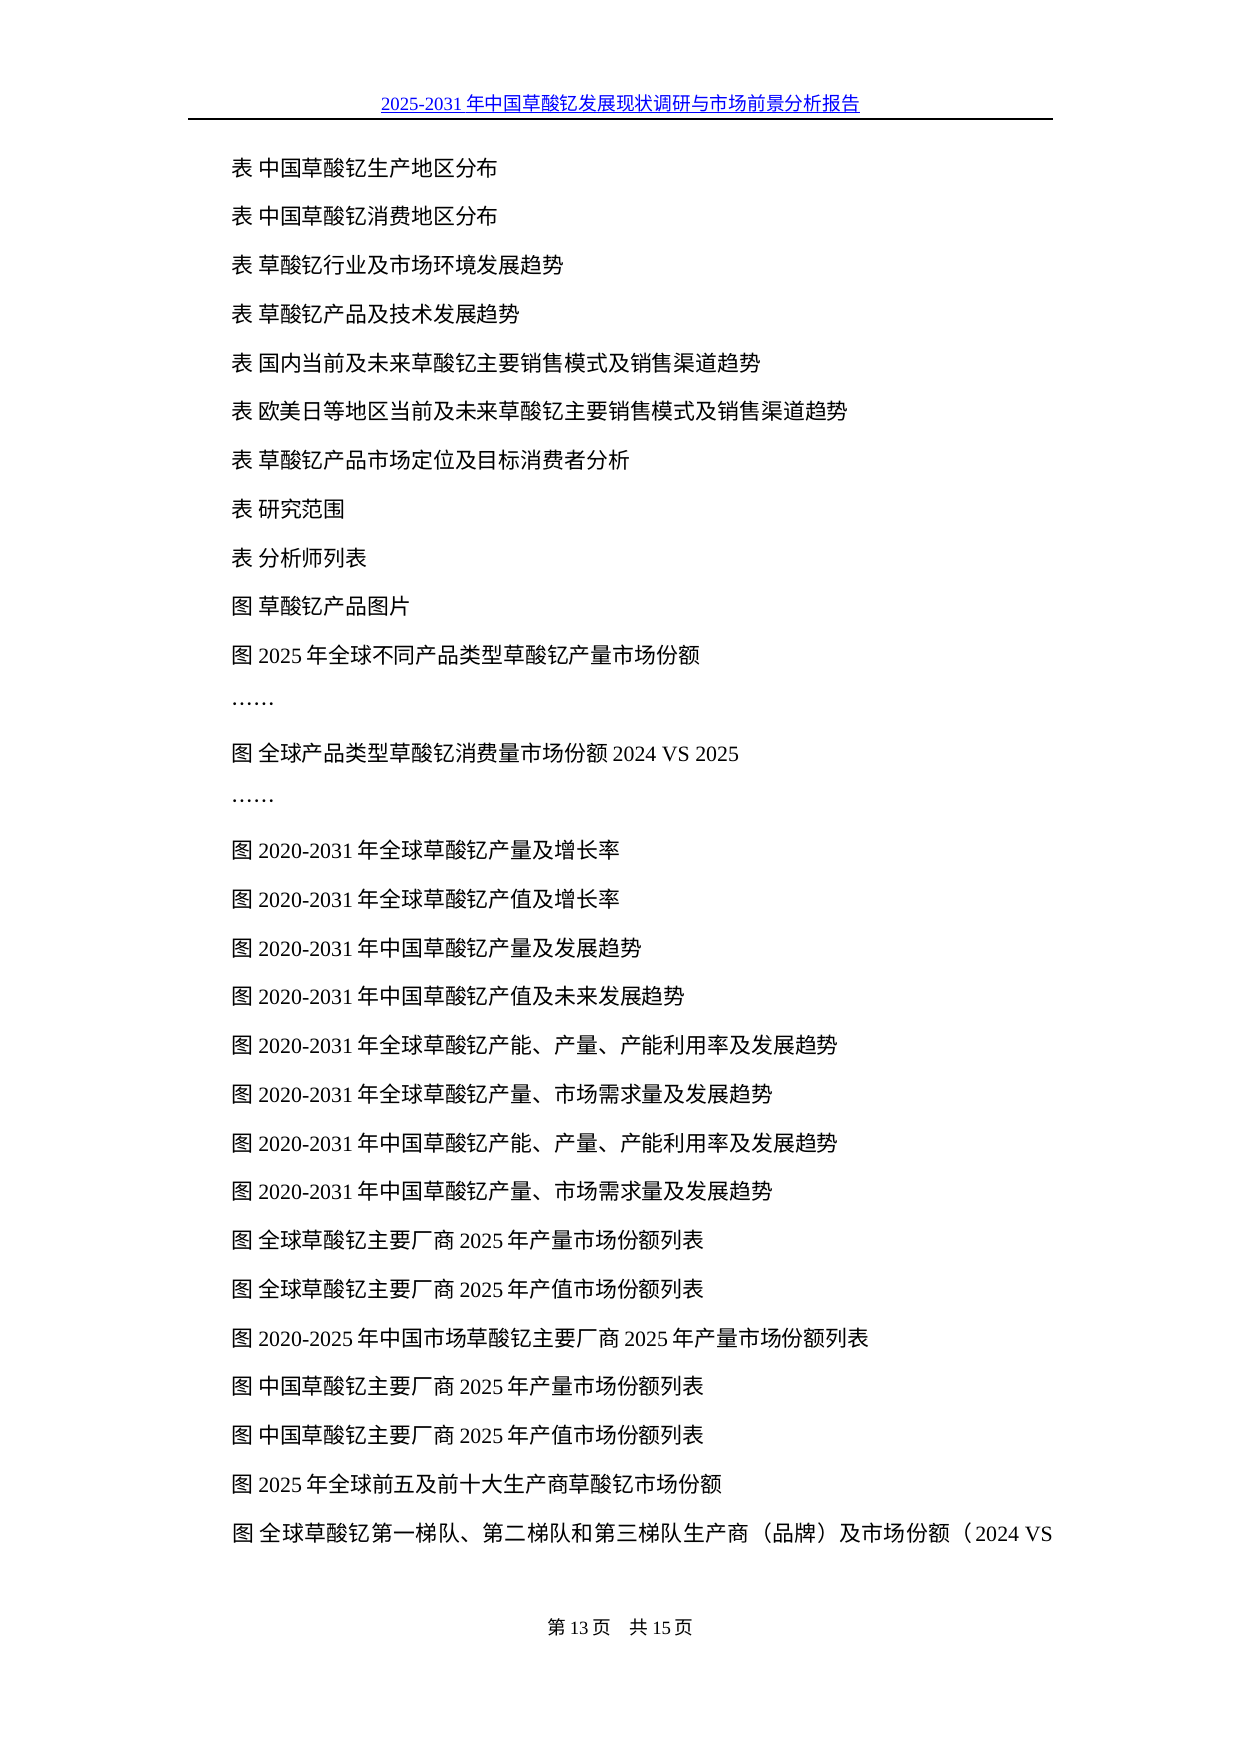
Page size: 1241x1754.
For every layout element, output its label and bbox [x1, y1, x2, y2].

text [187, 150, 1053, 1548]
